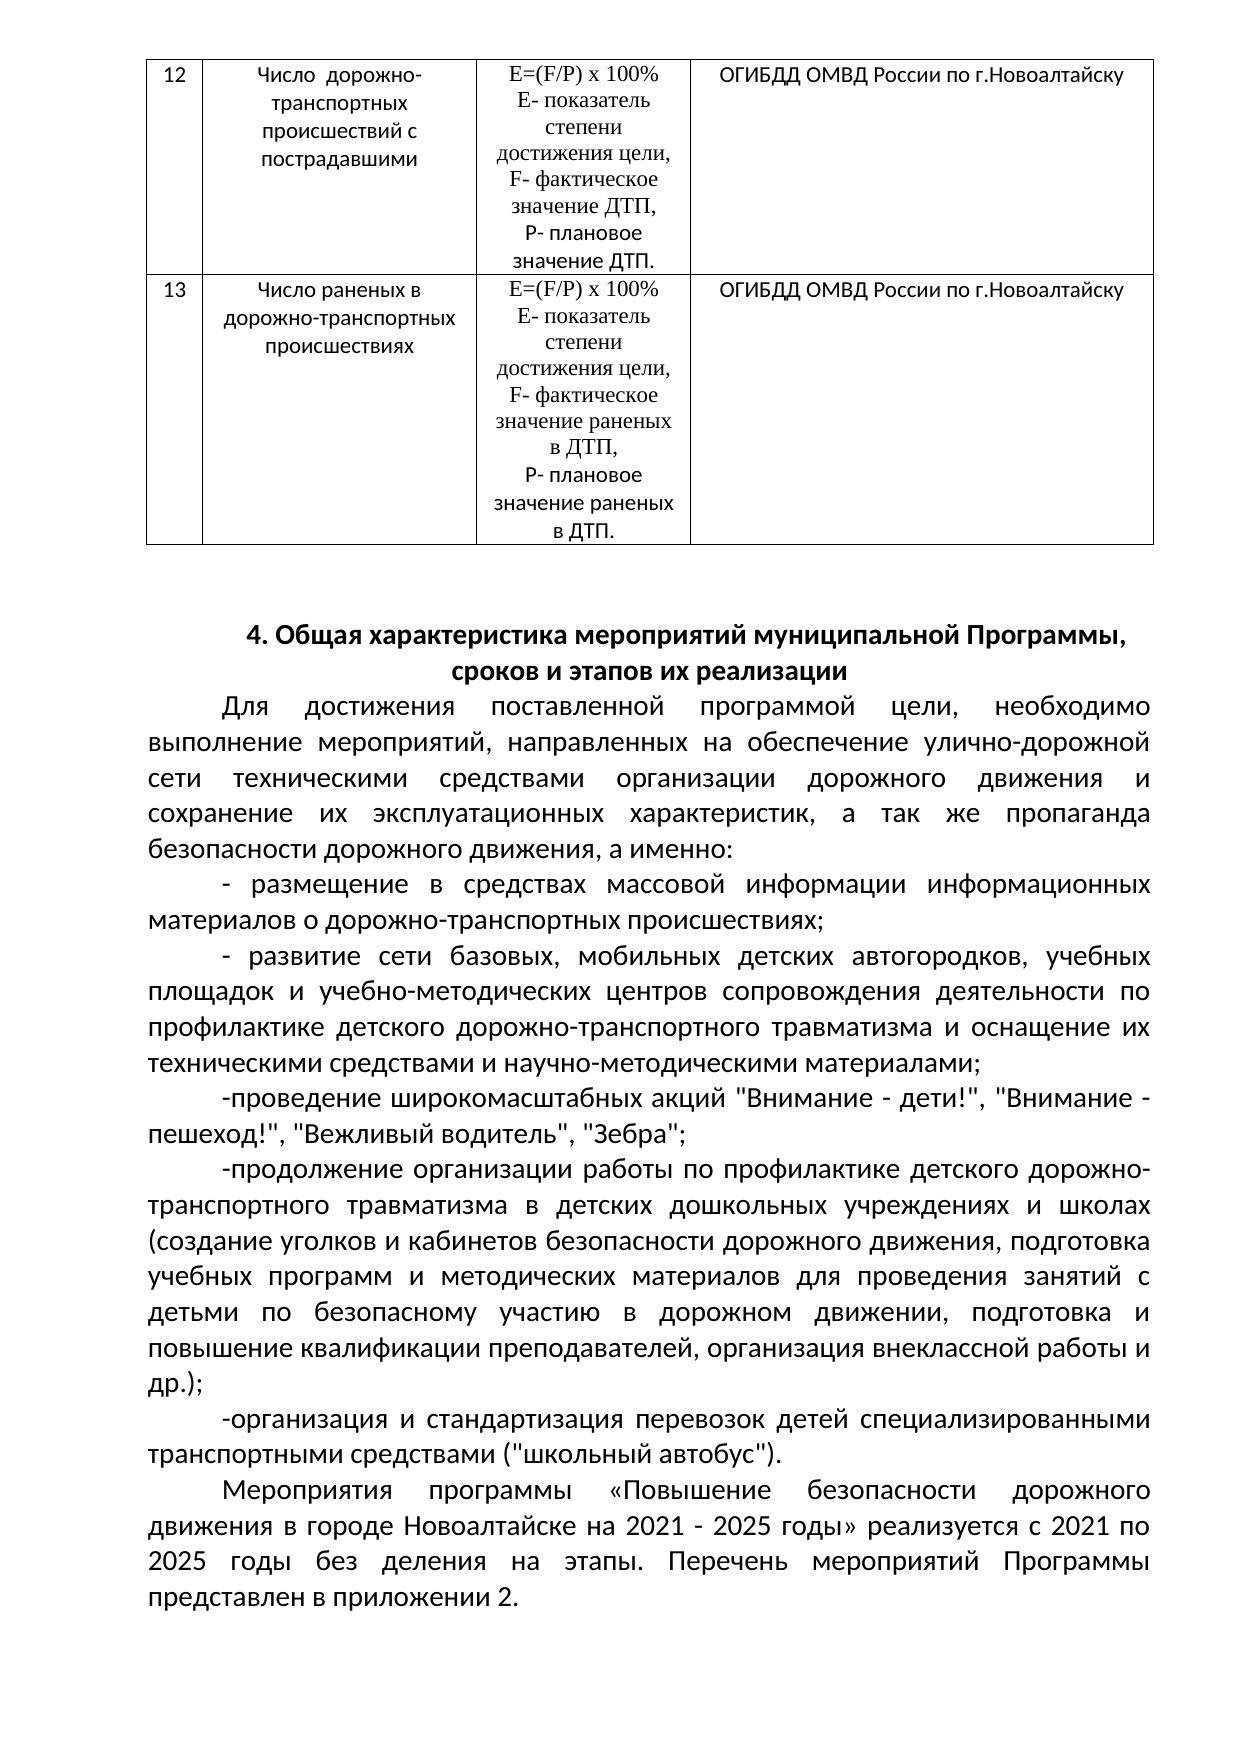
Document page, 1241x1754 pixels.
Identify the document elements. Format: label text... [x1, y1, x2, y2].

text Мероприятия программы «Повышение безопасности дорожного движения в городе Новоалтайске на 2021 - 2025 годы» реализуется с 2021 по 2025 годы без деления на этапы. Перечень мероприятий Программы представлен в приложении 2. [148, 1471, 1152, 1614]
table_cell ОГИБДД ОМВД России по г.Новоалтайску [691, 275, 1153, 544]
text - размещение в средствах массовой информации информационных материалов о дорожно-транспортных происшествиях; [148, 866, 1152, 937]
text -проведение широкомасштабных акций "Внимание - дети!", "Внимание - пешеход!", "Вежливый водитель", "Зебра"; [148, 1079, 1152, 1151]
text Для достижения поставленной программой цели, необходимо выполнение мероприятий, направленных на обеспечение улично-дорожной сети техническими средствами организации дорожного движения и сохранение их эксплуатационных характеристик, а так же пропаганда безопасности дорожного движения, а именно: [148, 687, 1152, 866]
table_cell Е=(F/P) x 100% Е- показатель степени достижения цели, F- фактическое значение раненых в ДТП, P- плановое значение раненых в ДТП. [477, 275, 690, 544]
text - развитие сети базовых, мобильных детских автогородков, учебных площадок и учебно-методических центров сопровождения деятельности по профилактике детского дорожно-транспортного травматизма и оснащение их техническими средствами и научно-методическими материалами; [148, 937, 1152, 1079]
text -организация и стандартизация перевозок детей специализированными транспортными средствами ("школьный автобус"). [148, 1400, 1152, 1471]
text -продолжение организации работы по профилактике детского дорожно-транспортного травматизма в детских дошкольных учреждениях и школах (создание уголков и кабинетов безопасности дорожного движения, подготовка учебных программ и методических материалов для проведения занятий с детьми по безопасному участию в дорожном движении, подготовка и повышение квалификации преподавателей, организация внеклассной работы и др.); [148, 1151, 1152, 1400]
table_cell Число дорожно-транспортных происшествий с пострадавшими [203, 60, 476, 274]
text 4. Общая характеристика мероприятий муниципальной Программы, сроков и этапов их реализации [148, 616, 1152, 687]
table_cell Число раненых в дорожно-транспортных происшествиях [203, 275, 476, 544]
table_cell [691, 60, 1153, 274]
table_cell 12 [147, 60, 202, 274]
table_cell 13 [147, 275, 202, 544]
table_cell Е=(F/P) x 100% Е- показатель степени достижения цели, F- фактическое значение ДТП, P- плановое значение ДТП. [477, 60, 690, 274]
